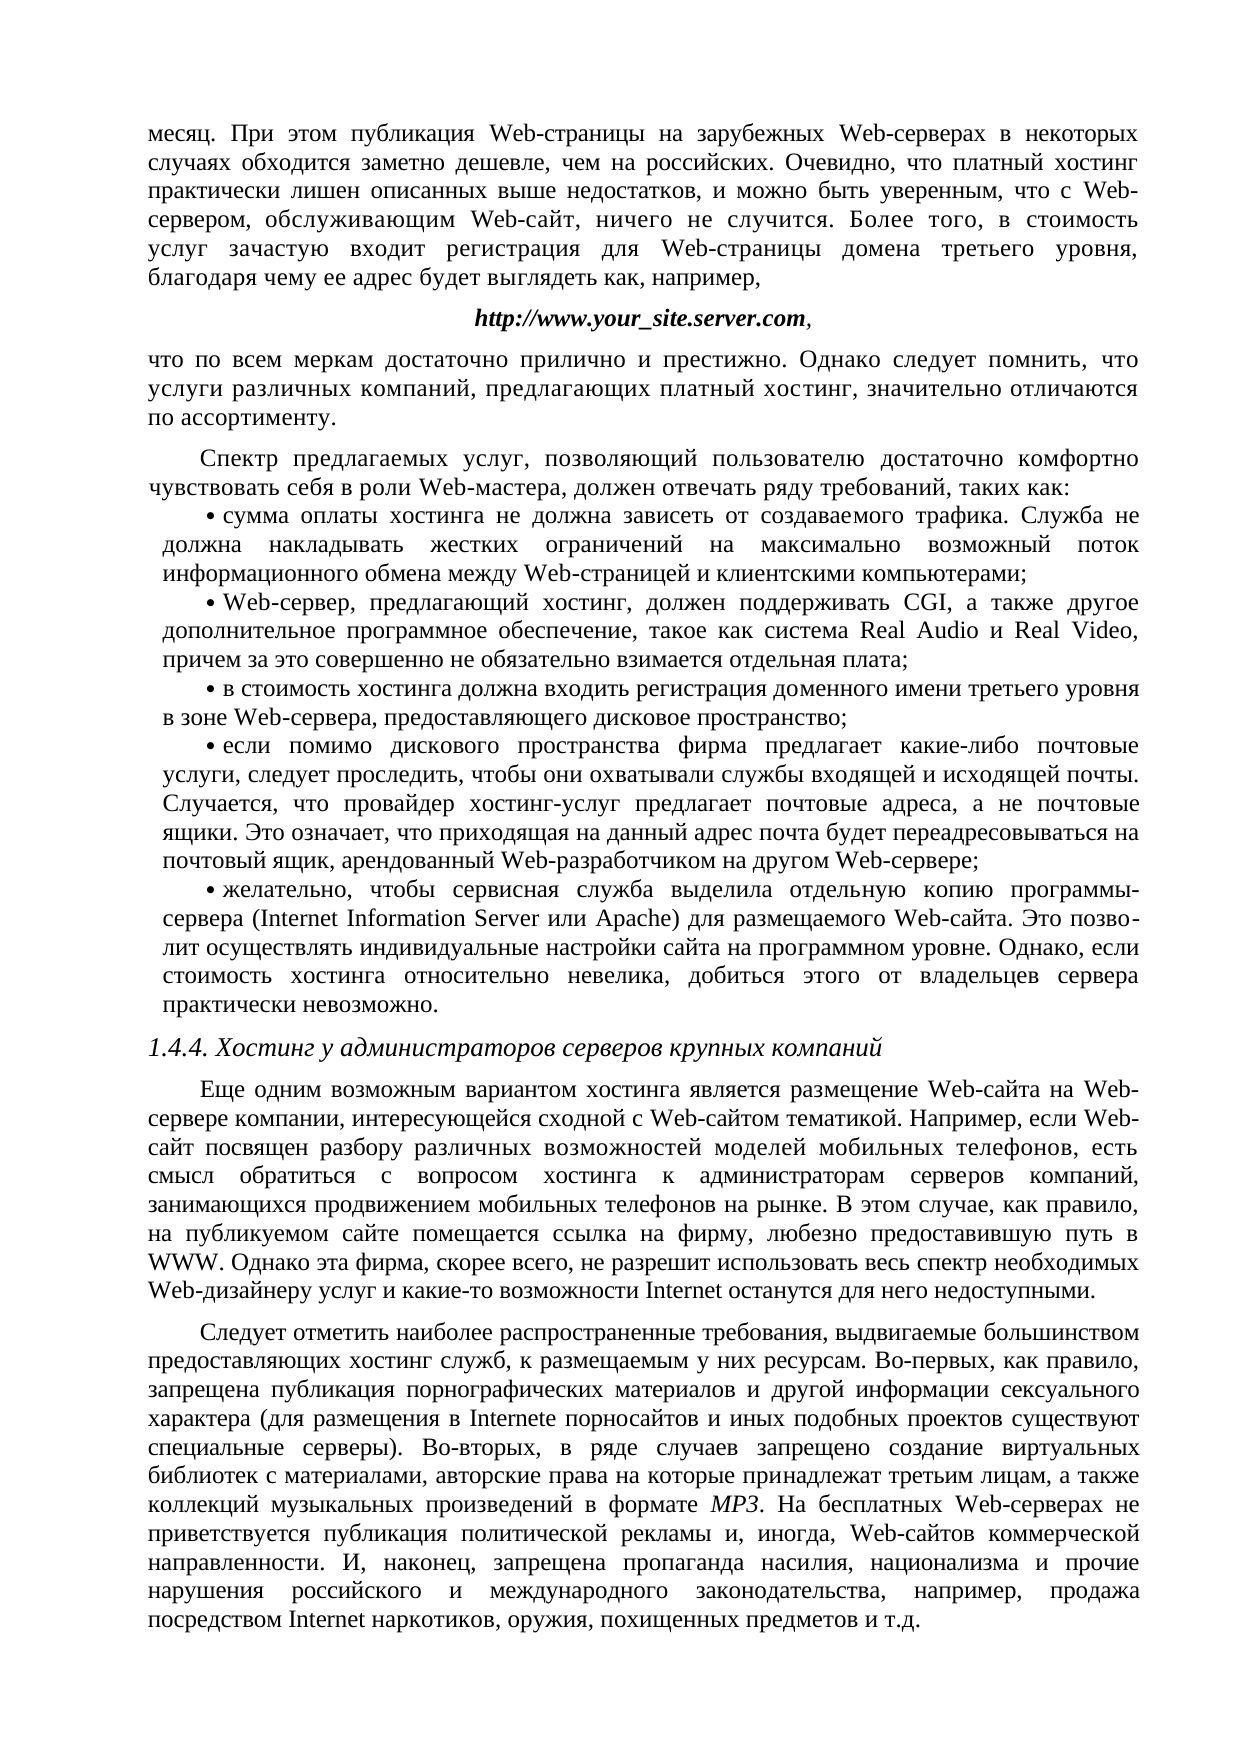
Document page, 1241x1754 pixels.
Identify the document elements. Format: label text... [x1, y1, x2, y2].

text что по всем меркам достаточно прилично и престижно. Однако следует помнить, что услуги различных компаний, предлагающих платный хостинг, значительно отличаются по ассортименту. [148, 344, 1138, 431]
list в стоимость хостинга должна входить регистрация доменного имени третьего уровня в зоне Web-сервера, предоставляющего дисковое пространство; [162, 673, 1140, 731]
subtitle 1.4.4. Хостинг у администраторов серверов крупных компаний [148, 1031, 1144, 1062]
text Спектр предлагаемых услуг, позволяющий пользователю достаточно комфортно чувствовать себя в роли Web-мастера, должен отвечать ряду требований, таких как: [148, 443, 1139, 501]
list желательно, чтобы сервисная служба выделила отдельную копию программы-сервера (Internet Information Server или Apache) для размещаемого Web-сайта. Это позволит осуществлять индивидуальные настройки сайта на программном уровне. Однако, если стоимость хостинга относительно невелика, добиться этого от владельцев сервера практически невозможно. [162, 874, 1140, 1018]
text Следует отметить наиболее распространенные требования, выдвигаемые большинством предоставляющих хостинг служб, к размещаемым у них ресурсам. Во-первых, как правило, запрещена публикация порнографических материалов и другой информации сексуального характера (для размещения в Internetе порносайтов и иных подобных проектов существуют специальные серверы). Во-вторых, в ряде случаев запрещено создание виртуальных библиотек с материалами, авторские права на которые принадлежат третьим лицам, а также коллекций музыкальных произведений в формате МР3. На бесплатных Web-серверах не приветствуется публикация политической рекламы и, иногда, Web-сайтов коммерческой направленности. И, наконец, запрещена пропаганда насилия, национализма и прочие нарушения российского и международного законодательства, например, продажа посредством Internet наркотиков, оружия, похищенных предметов и т.д. [148, 1317, 1140, 1633]
list сумма оплаты хостинга не должна зависеть от создаваемого трафика. Служба не должна накладывать жестких ограничений на максимально возможный поток информационного обмена между Web-страницей и клиентскими компьютерами; [162, 501, 1140, 587]
text Еще одним возможным вариантом хостинга является размещение Web-сайта на Web-сервере компании, интересующейся сходной с Web-сайтом тематикой. Например, если Web-сайт посвящен разбору различных возможностей моделей мобильных телефонов, есть смысл обратиться с вопросом хостинга к администраторам серверов компаний, занимающихся продвижением мобильных телефонов на рынке. В этом случае, как правило, на публикуемом сайте помещается ссылка на фирму, любезно предоставившую путь в WWW. Однако эта фирма, скорее всего, не разрешит использовать весь спектр необходимых Web-дизайнеру услуг и какие-то возможности Internet останутся для него недоступными. [148, 1074, 1139, 1304]
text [148, 118, 1138, 291]
text http://www.your_site.server.com, [148, 303, 1138, 332]
list Web-сервер, предлагающий хостинг, должен поддерживать CGI, а также другое дополнительное программное обеспечение, такое как система Real Audio и Real Video, причем за это совершенно не обязательно взимается отдельная плата; [162, 587, 1140, 673]
list если помимо дискового пространства фирма предлагает какие-либо почтовые услуги, следует проследить, чтобы они охватывали службы входящей и исходящей почты. Случается, что провайдер хостинг-услуг предлагает почтовые адреса, а не почтовые ящики. Это означает, что приходящая на данный адрес почта будет переадресовываться на почтовый ящик, арендованный Web-разработчиком на другом Web-сервере; [162, 731, 1140, 874]
